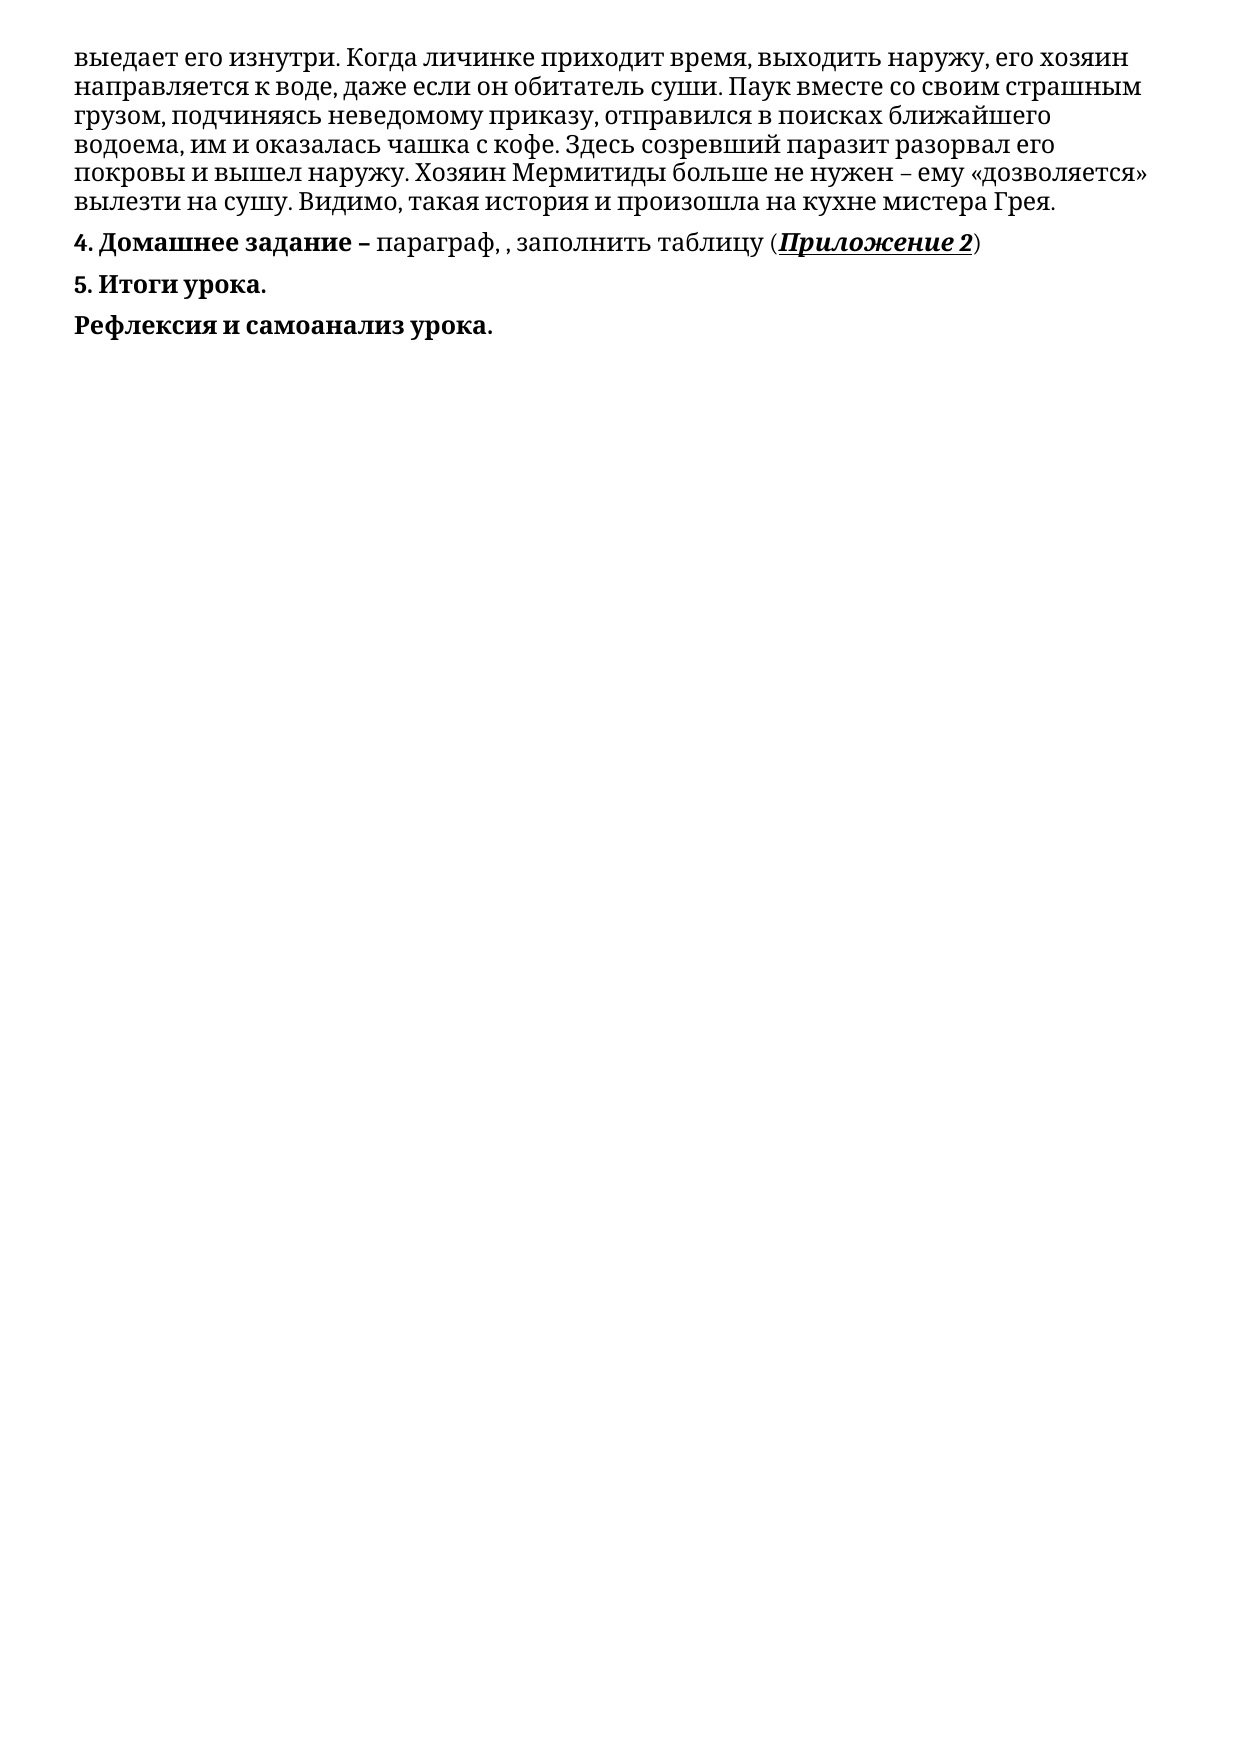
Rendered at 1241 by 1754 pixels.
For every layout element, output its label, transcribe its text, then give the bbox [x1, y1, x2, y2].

text 5. Итоги урока. [74, 271, 1152, 299]
text 4. Домашнее задание – параграф, , заполнить таблицу (Приложение 2) [74, 229, 1152, 258]
text Рефлексия и самоанализ урока. [74, 312, 1152, 341]
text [74, 44, 1152, 217]
